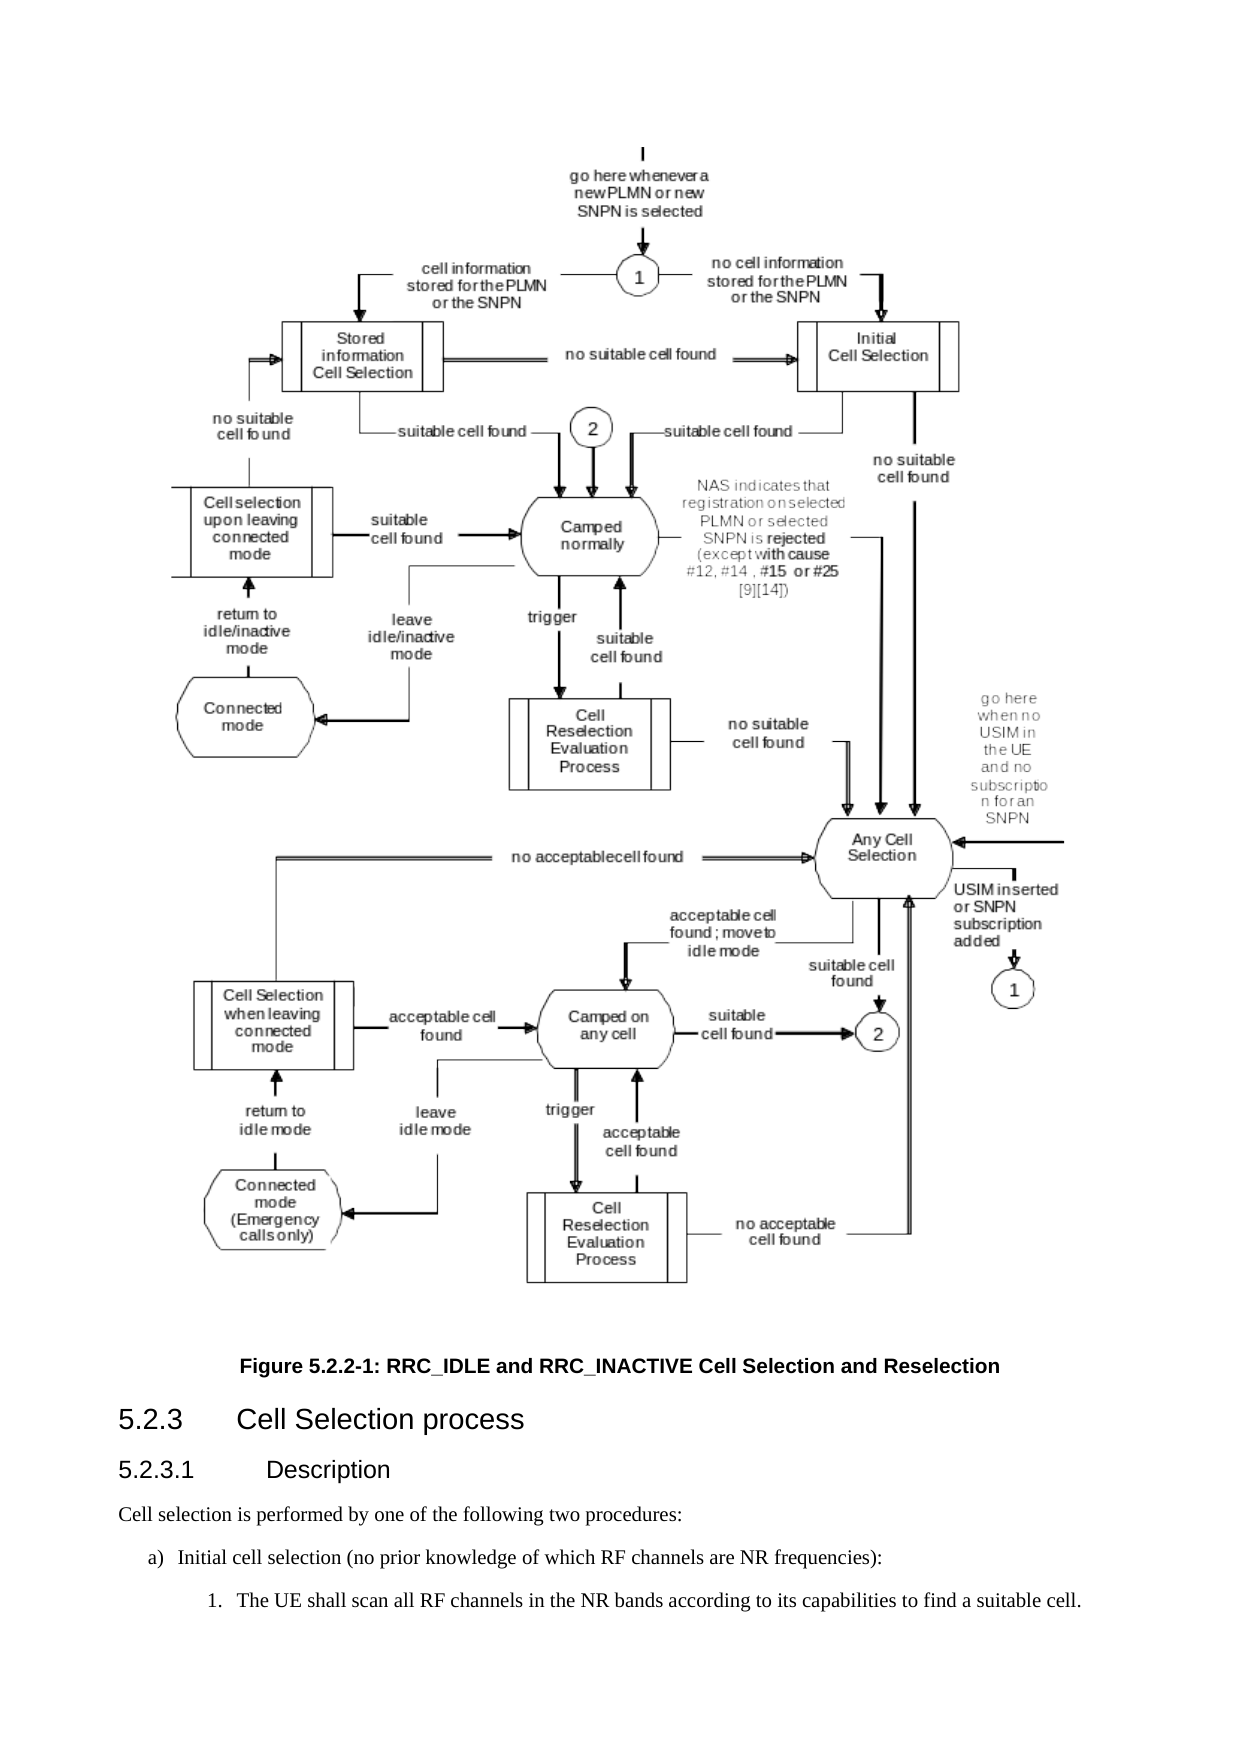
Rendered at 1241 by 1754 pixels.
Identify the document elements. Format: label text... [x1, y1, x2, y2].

text Figure 5.2.2-1: RRC_IDLE and RRC_INACTIVE Cell Selection and Reselection [118, 1353, 1122, 1377]
text 1. The UE shall scan all RF channels in the NR bands according to its capabilities to find a suitable cell. [207, 1588, 1122, 1612]
subtitle 5.2.3 Cell Selection process [118, 1402, 1122, 1436]
subtitle 5.2.3.1 Description [118, 1455, 1122, 1483]
text a) Initial cell selection (no prior knowledge of which RF channels are NR frequencies): [148, 1545, 1122, 1569]
text Cell selection is performed by one of the following two procedures: [118, 1502, 1122, 1526]
